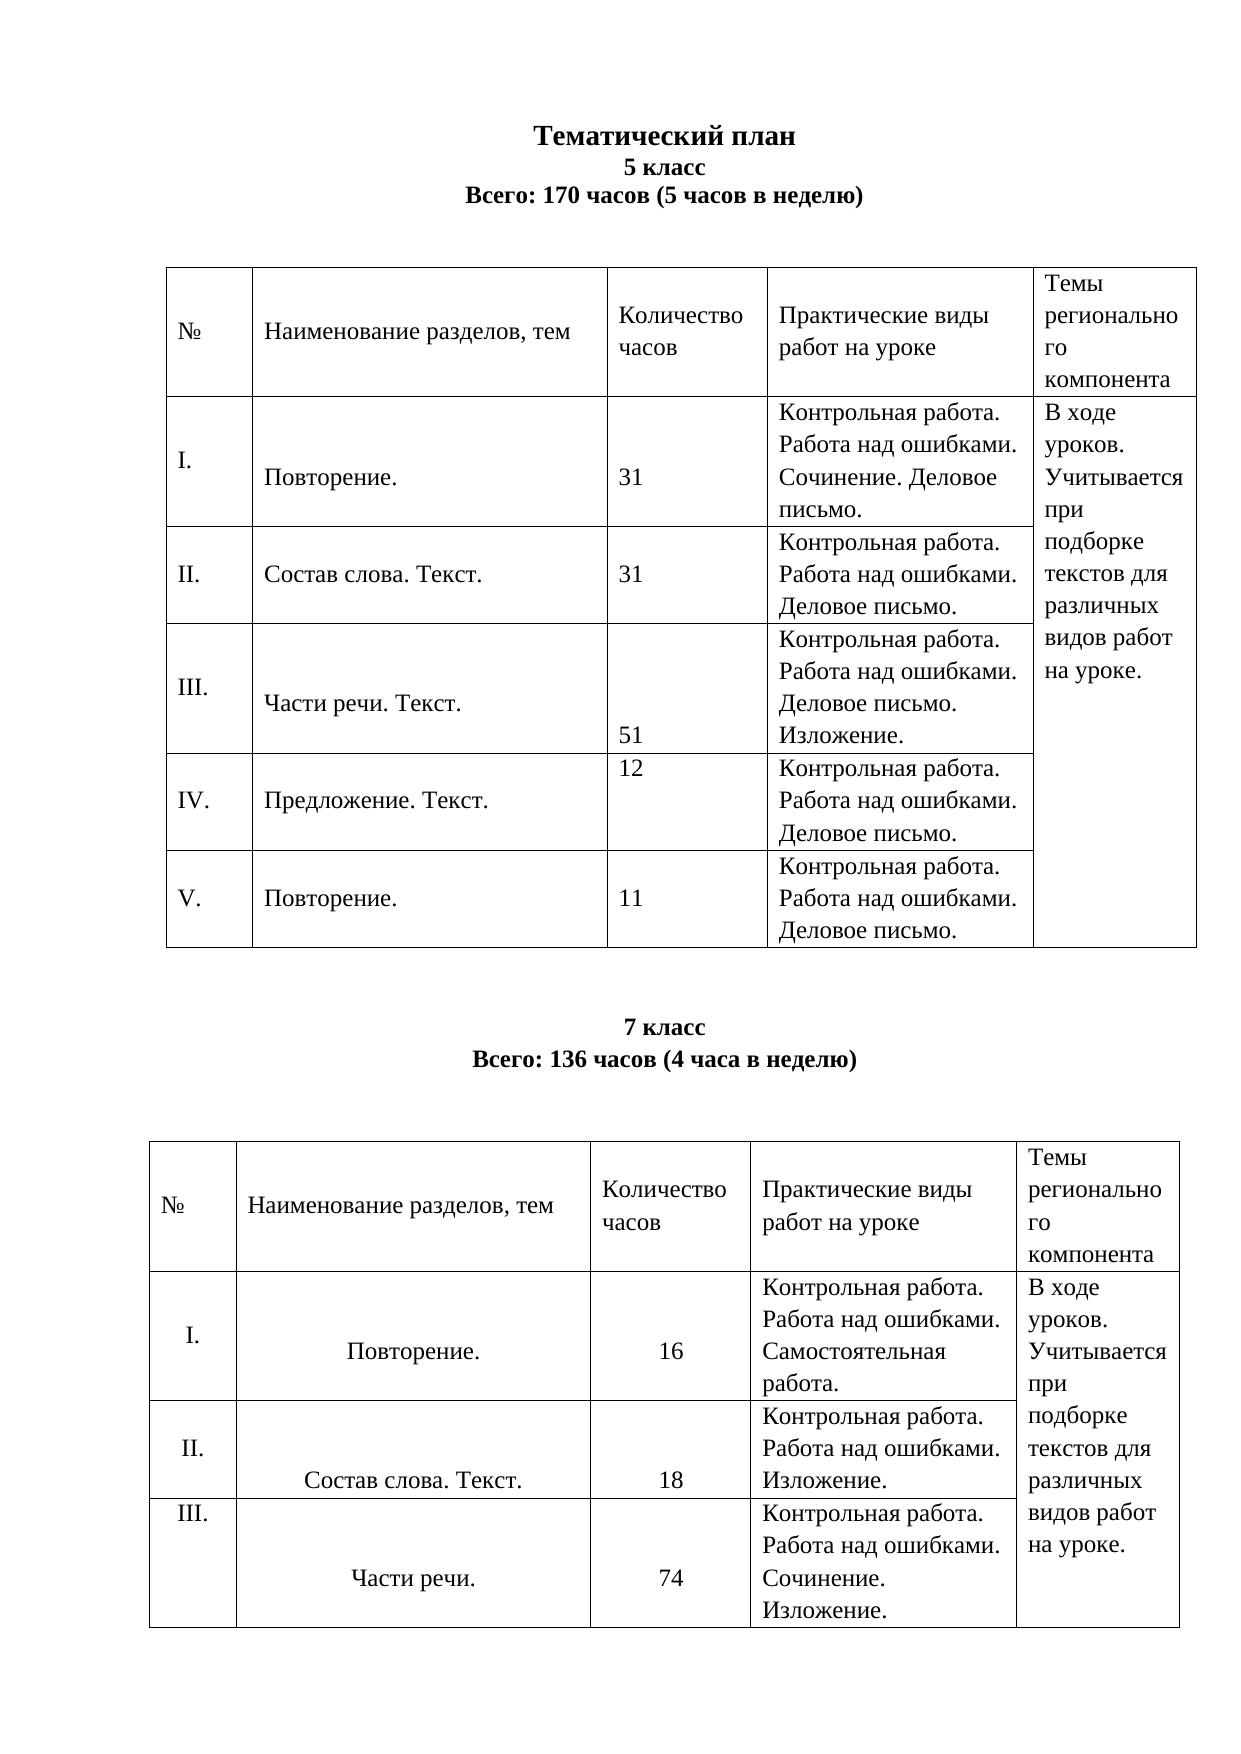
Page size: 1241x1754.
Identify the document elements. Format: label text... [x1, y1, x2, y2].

table_cell Контрольная работа. Работа над ошибками. Деловое письмо. [768, 851, 1033, 947]
table_cell Повторение. [253, 397, 607, 526]
table_cell 11 [608, 851, 767, 947]
table_header Количество часов [591, 1142, 750, 1271]
table_header № [150, 1142, 236, 1271]
table_cell 31 [608, 527, 767, 623]
table_cell Части речи. Текст. [253, 624, 607, 752]
table_header Практические виды работ на уроке [768, 268, 1033, 396]
text Тематический план [177, 118, 1152, 152]
table_cell 74 [591, 1499, 750, 1627]
table_cell Повторение. [253, 851, 607, 947]
text Всего: 170 часов (5 часов в неделю) [177, 180, 1152, 209]
table_cell II. [167, 527, 252, 623]
table_cell Контрольная работа. Работа над ошибками. Самостоятельная работа. [751, 1272, 1016, 1400]
table_header Наименование разделов, тем [237, 1142, 590, 1271]
table_cell Состав слова. Текст. [253, 527, 607, 623]
table_cell Контрольная работа. Работа над ошибками. Деловое письмо. Изложение. [768, 624, 1033, 752]
table_cell Части речи. [237, 1499, 590, 1627]
table_cell 12 [608, 754, 767, 850]
text 7 класс [177, 1012, 1152, 1041]
table_cell Контрольная работа. Работа над ошибками. Сочинение. Деловое письмо. [768, 397, 1033, 526]
table_cell I. [150, 1272, 236, 1400]
table_header Количество часов [608, 268, 767, 396]
table_cell IV. [167, 754, 252, 850]
table_cell V. [167, 851, 252, 947]
table_cell 31 [608, 397, 767, 526]
table_cell I. [167, 397, 252, 526]
text Всего: 136 часов (4 часа в неделю) [177, 1044, 1152, 1073]
table_header Темы регионального компонента [1034, 268, 1196, 396]
table_cell 51 [608, 624, 767, 752]
table_cell В ходе уроков. Учитывается при подборке текстов для различных видов работ на уроке. [1034, 397, 1196, 947]
table_cell III. [167, 624, 252, 752]
text 5 класс [177, 152, 1152, 180]
table_cell Состав слова. Текст. [237, 1401, 590, 1497]
table_cell III. [150, 1499, 236, 1627]
table_cell Предложение. Текст. [253, 754, 607, 850]
table_cell В ходе уроков. Учитывается при подборке текстов для различных видов работ на уроке. [1017, 1272, 1179, 1627]
table_cell 16 [591, 1272, 750, 1400]
table_cell Повторение. [237, 1272, 590, 1400]
table_cell 18 [591, 1401, 750, 1497]
table_cell II. [150, 1401, 236, 1497]
table_header Практические виды работ на уроке [751, 1142, 1016, 1271]
table_cell Контрольная работа. Работа над ошибками. Изложение. [751, 1401, 1016, 1497]
table_cell Контрольная работа. Работа над ошибками. Деловое письмо. [768, 754, 1033, 850]
table_header Темы регионального компонента [1017, 1142, 1179, 1271]
table_cell Контрольная работа. Работа над ошибками. Деловое письмо. [768, 527, 1033, 623]
table_header Наименование разделов, тем [253, 268, 607, 396]
table_header № [167, 268, 252, 396]
table_cell Контрольная работа. Работа над ошибками. Сочинение. Изложение. [751, 1499, 1016, 1627]
